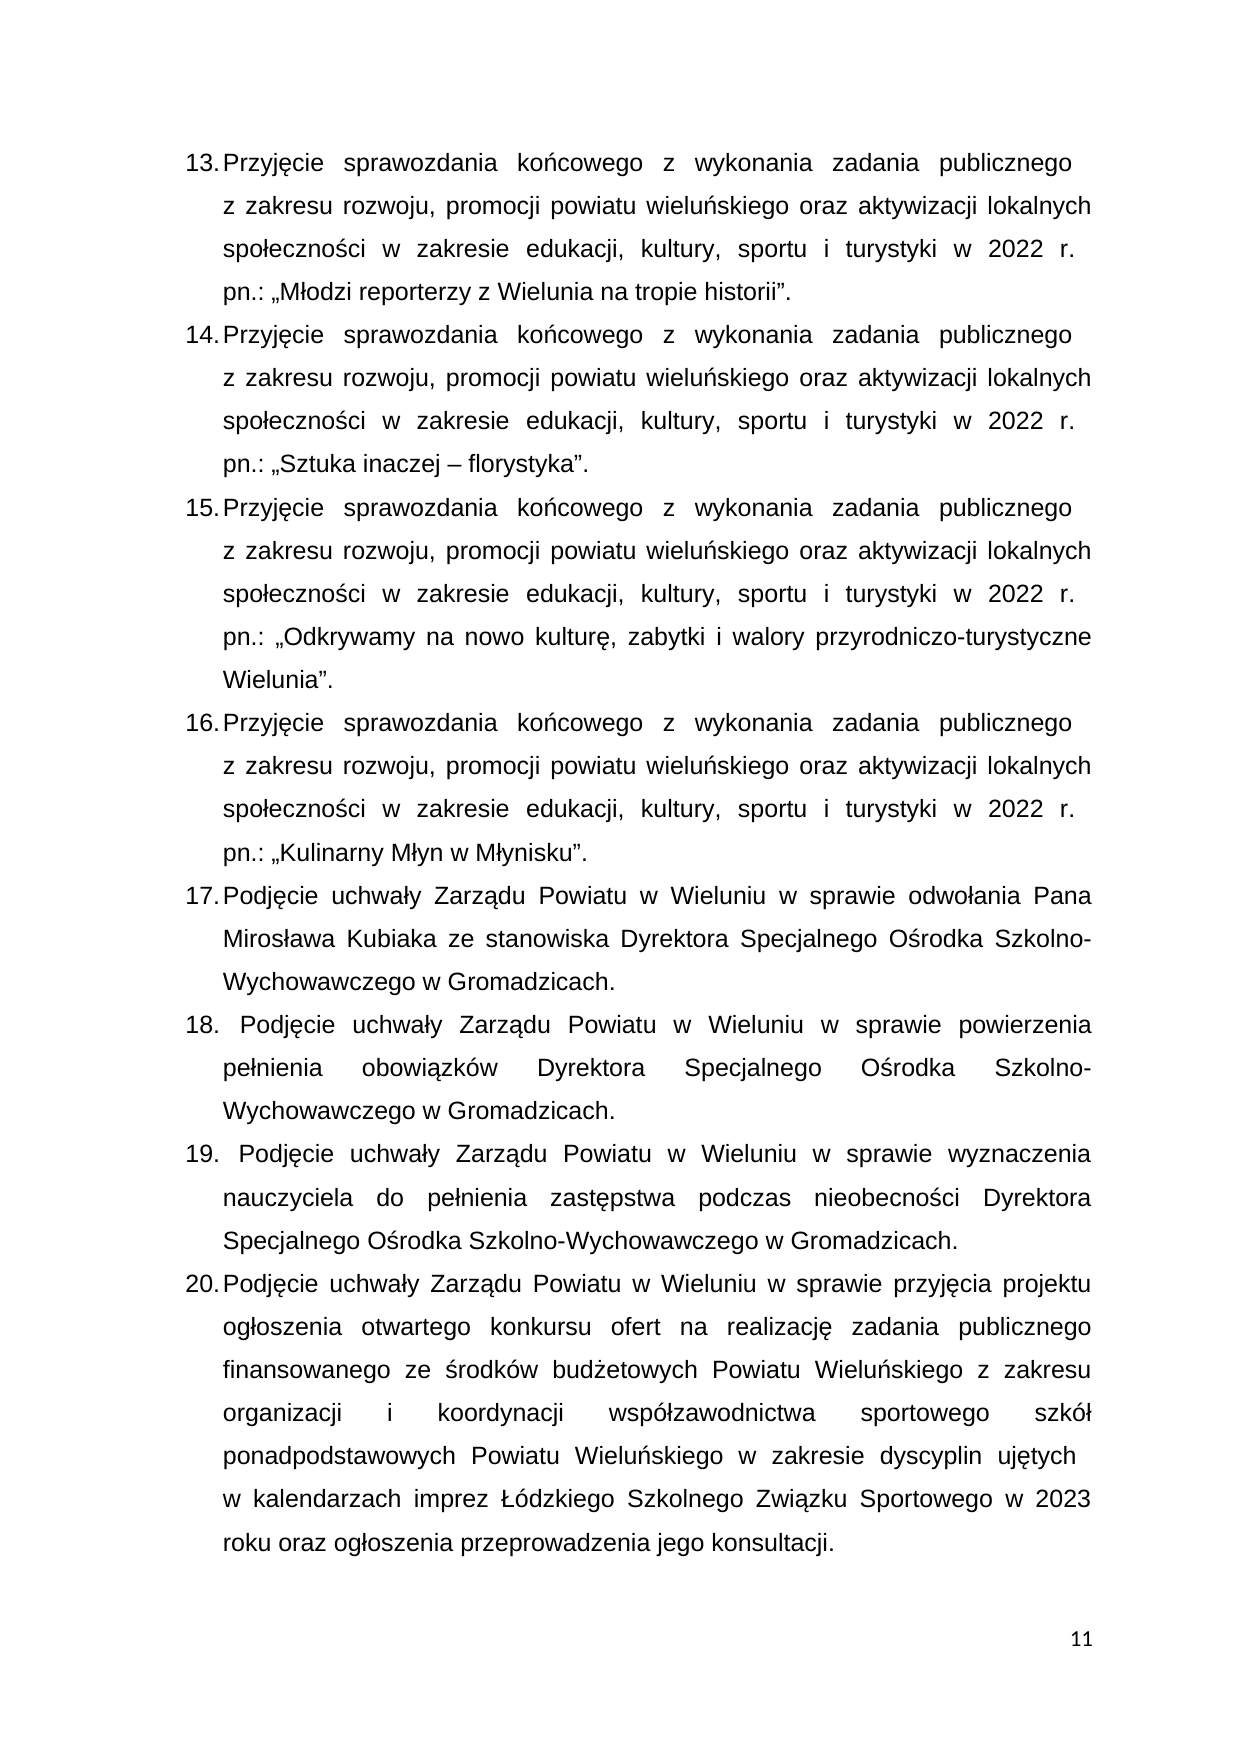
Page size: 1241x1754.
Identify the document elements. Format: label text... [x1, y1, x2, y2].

list Przyjęcie sprawozdania końcowego z wykonania zadania publicznego z zakresu rozwoju, promocji powiatu wieluńskiego oraz aktywizacji lokalnych społeczności w zakresie edukacji, kultury, sportu i turystyki w 2022 r. pn.: „Odkrywamy na nowo kulturę, zabytki i walory przyrodniczo-turystyczne Wielunia”. [185, 493, 1093, 694]
list Podjęcie uchwały Zarządu Powiatu w Wieluniu w sprawie powierzenia pełnienia obowiązków Dyrektora Specjalnego Ośrodka Szkolno-Wychowawczego w Gromadzicach. [185, 1010, 1093, 1125]
list Przyjęcie sprawozdania końcowego z wykonania zadania publicznego z zakresu rozwoju, promocji powiatu wieluńskiego oraz aktywizacji lokalnych społeczności w zakresie edukacji, kultury, sportu i turystyki w 2022 r. pn.: „Sztuka inaczej – florystyka”. [185, 320, 1093, 478]
list Podjęcie uchwały Zarządu Powiatu w Wieluniu w sprawie przyjęcia projektu ogłoszenia otwartego konkursu ofert na realizację zadania publicznego finansowanego ze środków budżetowych Powiatu Wieluńskiego z zakresu organizacji i koordynacji współzawodnictwa sportowego szkół ponadpodstawowych Powiatu Wieluńskiego w zakresie dyscyplin ujętych w kalendarzach imprez Łódzkiego Szkolnego Związku Sportowego w 2023 roku oraz ogłoszenia przeprowadzenia jego konsultacji. [185, 1269, 1093, 1556]
list Podjęcie uchwały Zarządu Powiatu w Wieluniu w sprawie odwołania Pana Mirosława Kubiaka ze stanowiska Dyrektora Specjalnego Ośrodka Szkolno-Wychowawczego w Gromadzicach. [185, 881, 1093, 996]
list Przyjęcie sprawozdania końcowego z wykonania zadania publicznego z zakresu rozwoju, promocji powiatu wieluńskiego oraz aktywizacji lokalnych społeczności w zakresie edukacji, kultury, sportu i turystyki w 2022 r. pn.: „Kulinarny Młyn w Młynisku”. [185, 708, 1093, 866]
list Przyjęcie sprawozdania końcowego z wykonania zadania publicznego z zakresu rozwoju, promocji powiatu wieluńskiego oraz aktywizacji lokalnych społeczności w zakresie edukacji, kultury, sportu i turystyki w 2022 r. pn.: „Młodzi reporterzy z Wielunia na tropie historii”. [185, 148, 1093, 306]
list Podjęcie uchwały Zarządu Powiatu w Wieluniu w sprawie wyznaczenia nauczyciela do pełnienia zastępstwa podczas nieobecności Dyrektora Specjalnego Ośrodka Szkolno-Wychowawczego w Gromadzicach. [185, 1139, 1093, 1254]
